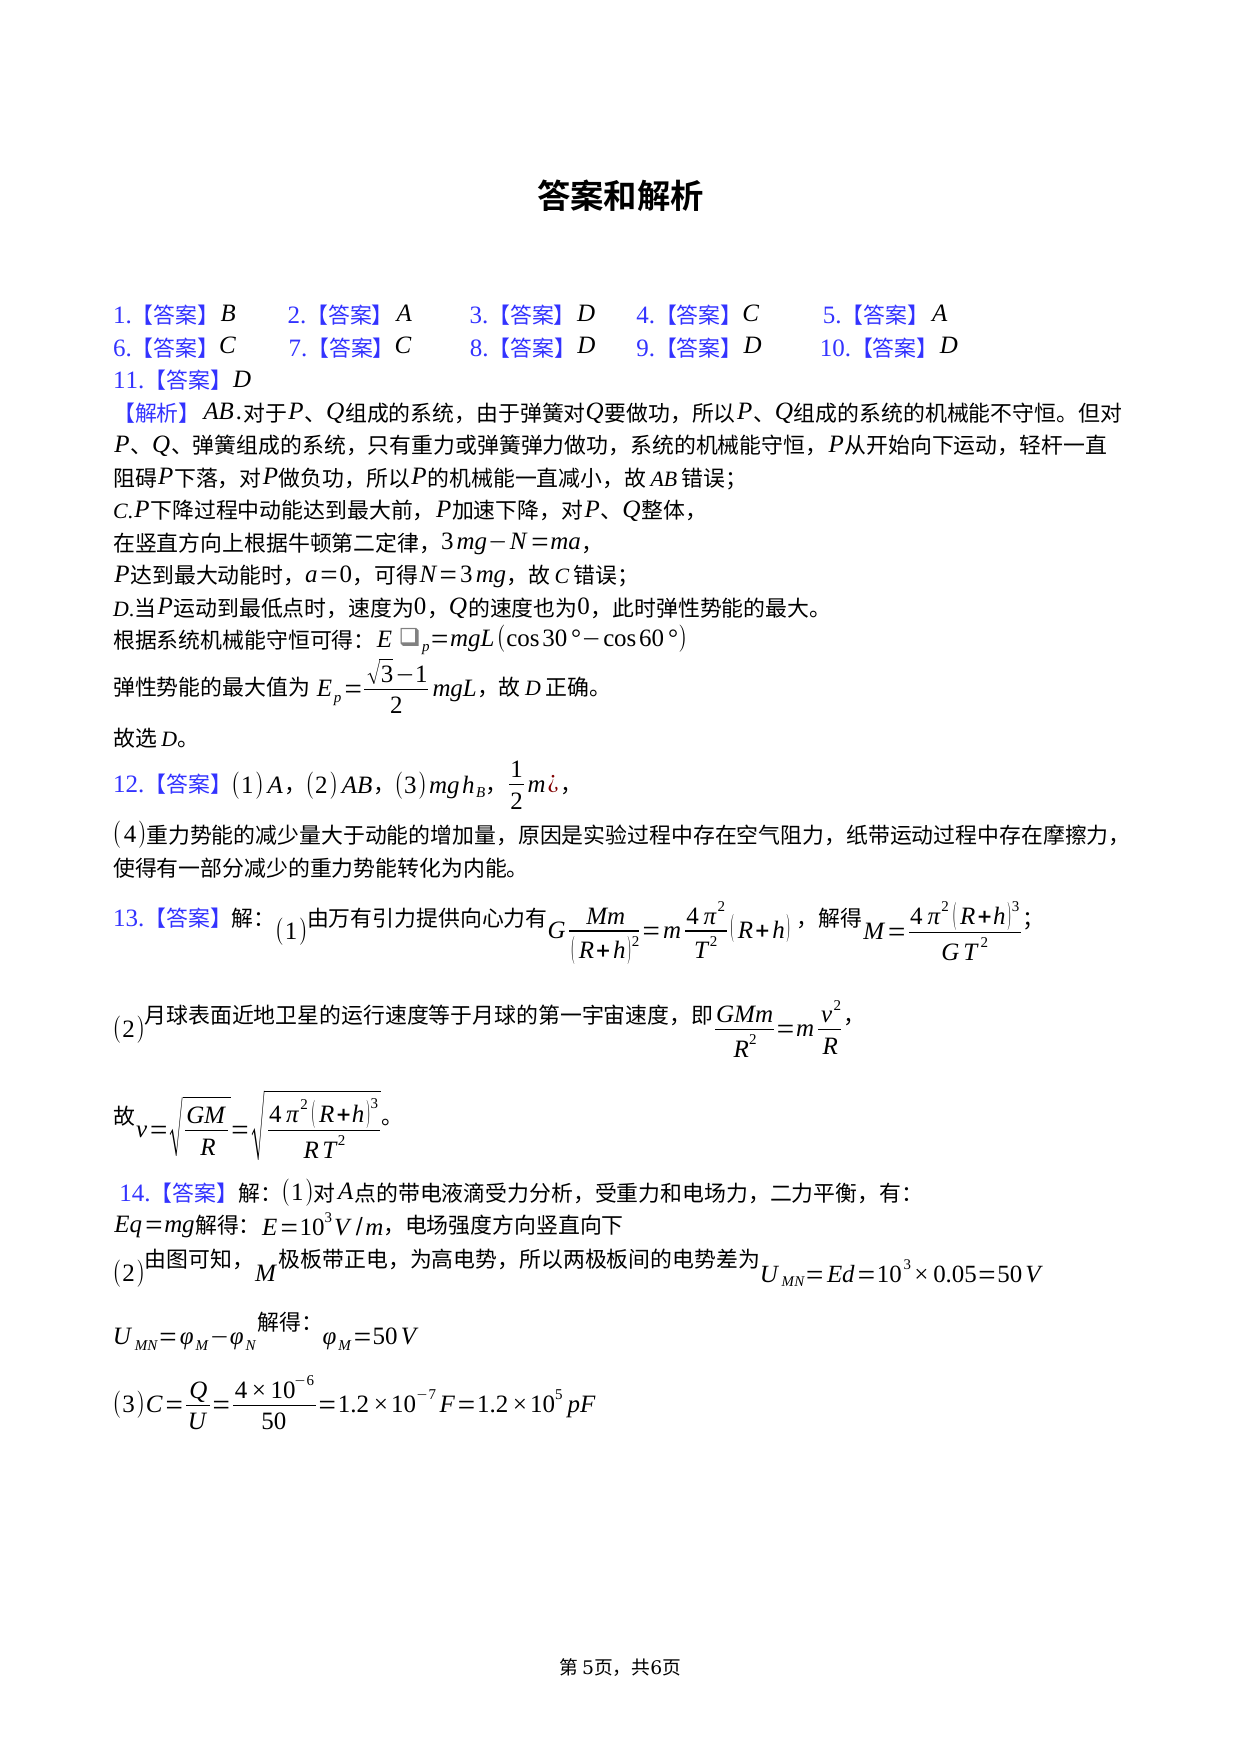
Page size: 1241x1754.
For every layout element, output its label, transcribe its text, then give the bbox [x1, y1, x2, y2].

text 11.【答案】 [113, 363, 1127, 395]
text 12.【答案】，，，， 重力势能的减少量大于动能的增加量，原因是实验过程中存在空气阻力，纸带运动过程中存在摩擦力，使得有一部分减少的重力势能转化为内能。 [113, 753, 1127, 883]
text 14.【答案】解：对点的带电液滴受力分析，受重力和电场力，二力平衡，有： 解得：，电场强度方向竖直向下 由图可知，极板带正电，为高电势，所以两极板间的电势差为 解得： [113, 1175, 1127, 1435]
text 月球表面近地卫星的运行速度等于月球的第一宇宙速度，即， 故。 [113, 980, 1127, 1175]
text 答案和解析 [113, 162, 1127, 227]
text 13.【答案】解：由万有引力提供向心力有 ，解得； [113, 883, 1127, 980]
text 【解析】对于、组成的系统，由于弹簧对要做功，所以、组成的系统的机械能不守恒。但对、、弹簧组成的系统，只有重力或弹簧弹力做功，系统的机械能守恒，从开始向下运动，轻杆一直阻碍下落，对做负功，所以的机械能一直减小，故AB错误； C.下降过程中动能达到最大前，加速下降，对、整体， 在竖直方向上根据牛顿第二定律，， 达到最大动能时，，可得，故C错误； D.当运动到最低点时，速度为，的速度也为，此时弹性势能的最大。 根据系统机械能守恒可得： 弹性势能的最大值为 ，故D正确。 故选D。 [113, 395, 1127, 753]
text 6.【答案】 7.【答案】 8.【答案】 9.【答案】 10.【答案】 [113, 330, 1127, 363]
text 1.【答案】 2.【答案】 3.【答案】 4.【答案】 5.【答案】 [113, 298, 1127, 330]
